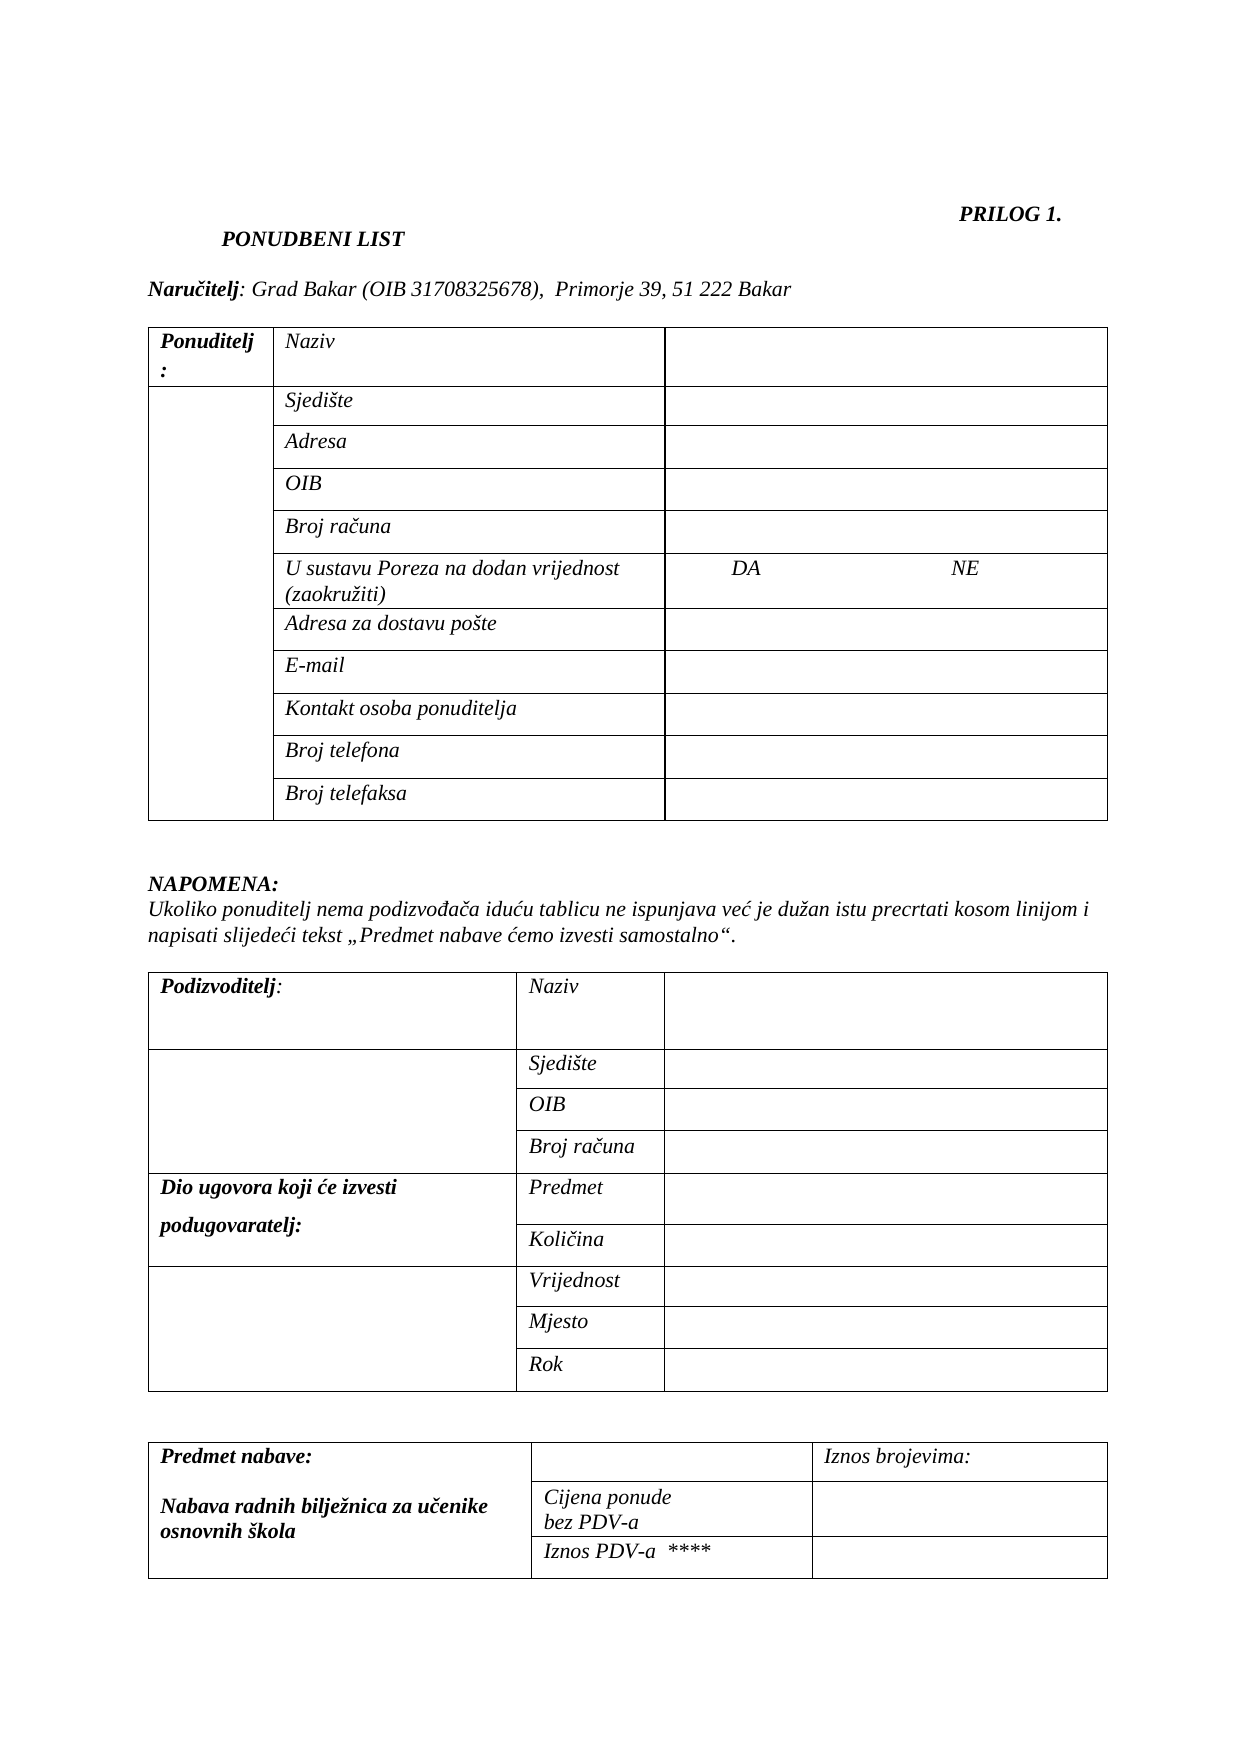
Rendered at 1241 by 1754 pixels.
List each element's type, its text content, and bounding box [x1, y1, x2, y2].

table_cell Predmet [517, 1174, 664, 1224]
table_cell [666, 779, 1107, 820]
table_header Iznos brojevima: [813, 1443, 1107, 1481]
table_cell [666, 511, 1107, 553]
table_cell [665, 1089, 1107, 1130]
text Ukoliko ponuditelj nema podizvođača iduću tablicu ne ispunjava već je dužan istu precrtati kosom linijom i napisati slijedeći tekst „Predmet nabave ćemo izvesti samostalno“. [148, 896, 1093, 947]
table_cell Sjedište [274, 387, 664, 425]
table_cell [666, 387, 1107, 425]
table_cell Broj računa [517, 1131, 664, 1173]
table_cell [665, 1131, 1107, 1173]
table_cell [665, 1050, 1107, 1088]
table_cell Broj računa [274, 511, 664, 553]
table_cell [666, 469, 1107, 510]
table_header Predmet nabave: Nabava radnih bilježnica za učenike osnovnih škola Ev.br. nabave JN 18/21 [149, 1443, 531, 1578]
table_cell [149, 1050, 516, 1173]
table_cell [666, 694, 1107, 735]
table_cell [666, 426, 1107, 468]
table_cell Kontakt osoba ponuditelja [274, 694, 664, 735]
table_cell [665, 1307, 1107, 1348]
table_cell Sjedište [517, 1050, 664, 1088]
table_cell Broj telefona [274, 736, 664, 777]
table_header Podizvoditelj: [149, 973, 516, 1048]
table_cell [665, 1349, 1107, 1391]
table_header Naziv [517, 973, 664, 1048]
table_cell Cijena ponude bez PDV-a [532, 1482, 812, 1536]
table_header [666, 328, 1107, 386]
table_cell Količina [517, 1225, 664, 1266]
table_cell Broj telefaksa [274, 779, 664, 820]
table_cell [665, 1267, 1107, 1306]
table_cell [813, 1482, 1107, 1536]
table_cell Dio ugovora koji će izvesti podugovaratelj: [149, 1174, 516, 1266]
table_cell [665, 1225, 1107, 1266]
table_cell DA NE [666, 554, 1107, 607]
table_cell [149, 1267, 516, 1391]
text PRILOG 1. [738, 148, 1093, 226]
table_cell OIB [274, 469, 664, 510]
table_cell U sustavu Poreza na dodan vrijednost (zaokružiti) [274, 554, 664, 607]
table_cell E-mail [274, 651, 664, 692]
text NAPOMENA: [148, 871, 1093, 896]
text Naručitelj: Grad Bakar (OIB 31708325678), Primorje 39, 51 222 Bakar [148, 276, 1093, 302]
table_cell Iznos PDV-a **** [532, 1537, 812, 1578]
table_cell Adresa za dostavu pošte [274, 609, 664, 650]
table_header Ponuditelj: [149, 328, 273, 386]
table_cell [666, 651, 1107, 692]
table_cell [666, 736, 1107, 777]
table_cell Rok [517, 1349, 664, 1391]
table_cell Vrijednost [517, 1267, 664, 1306]
table_header [665, 973, 1107, 1048]
table_cell [666, 609, 1107, 650]
table_cell [665, 1174, 1107, 1224]
table_header [532, 1443, 812, 1481]
table_header Naziv [274, 328, 664, 386]
table_cell OIB [517, 1089, 664, 1130]
table_cell Adresa [274, 426, 664, 468]
table_cell Mjesto [517, 1307, 664, 1348]
table_cell [813, 1537, 1107, 1578]
text PONUDBENI LIST [148, 226, 1093, 251]
table_cell [149, 387, 273, 820]
